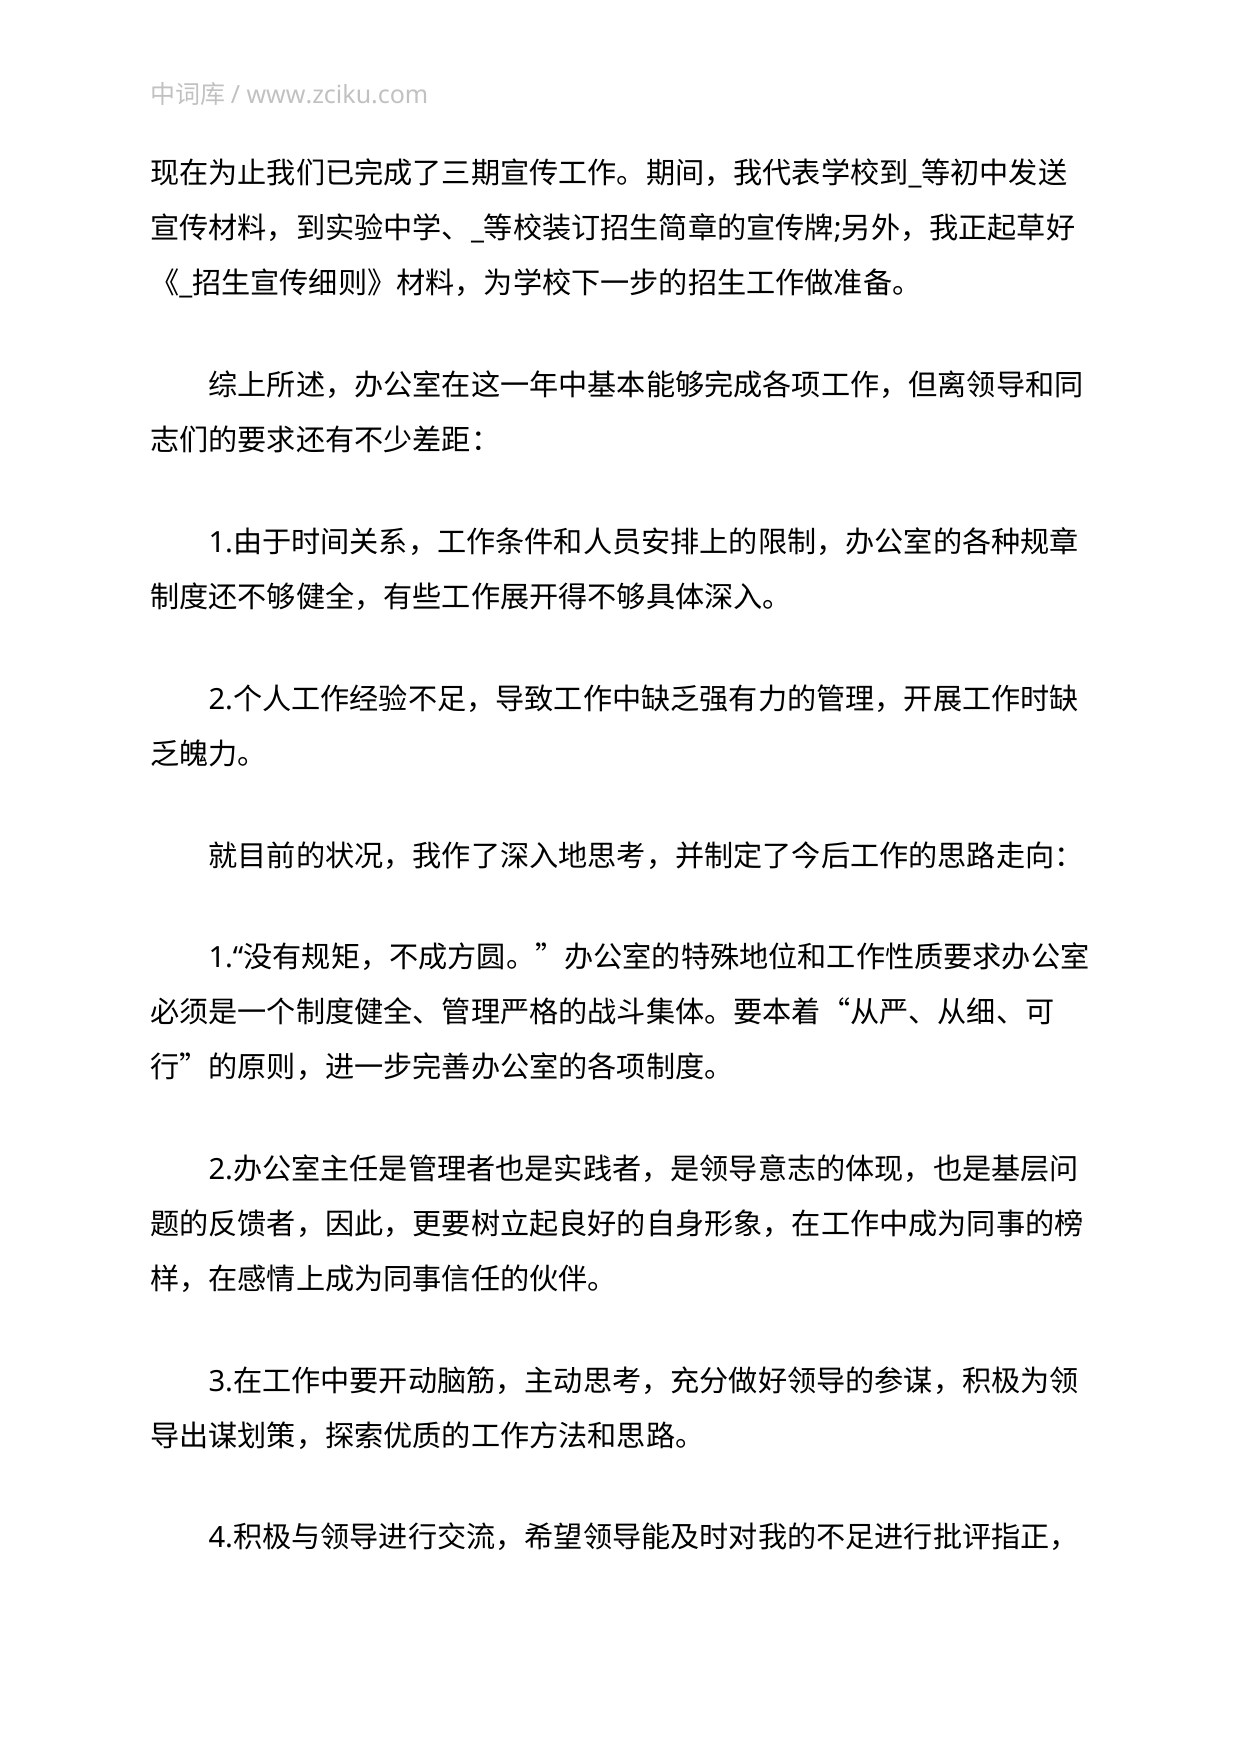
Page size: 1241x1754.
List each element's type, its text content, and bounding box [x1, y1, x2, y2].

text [150, 1514, 1090, 1556]
text 1.由于时间关系，工作条件和人员安排上的限制，办公室的各种规章制度还不够健全，有些工作展开得不够具体深入。 [150, 519, 1090, 616]
text 综上所述，办公室在这一年中基本能够完成各项工作，但离领导和同志们的要求还有不少差距： [150, 362, 1090, 459]
text 2.个人工作经验不足，导致工作中缺乏强有力的管理，开展工作时缺乏魄力。 [150, 675, 1090, 773]
text 3.在工作中要开动脑筋，主动思考，充分做好领导的参谋，积极为领导出谋划策，探索优质的工作方法和思路。 [150, 1357, 1090, 1454]
text 1.“没有规矩，不成方圆。”办公室的特殊地位和工作性质要求办公室必须是一个制度健全、管理严格的战斗集体。要本着“从严、从细、可行”的原则，进一步完善办公室的各项制度。 [150, 934, 1090, 1086]
text 2.办公室主任是管理者也是实践者，是领导意志的体现，也是基层问题的反馈者，因此，更要树立起良好的自身形象，在工作中成为同事的榜样，在感情上成为同事信任的伙伴。 [150, 1146, 1090, 1298]
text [150, 150, 1090, 302]
text 就目前的状况，我作了深入地思考，并制定了今后工作的思路走向： [150, 832, 1090, 874]
